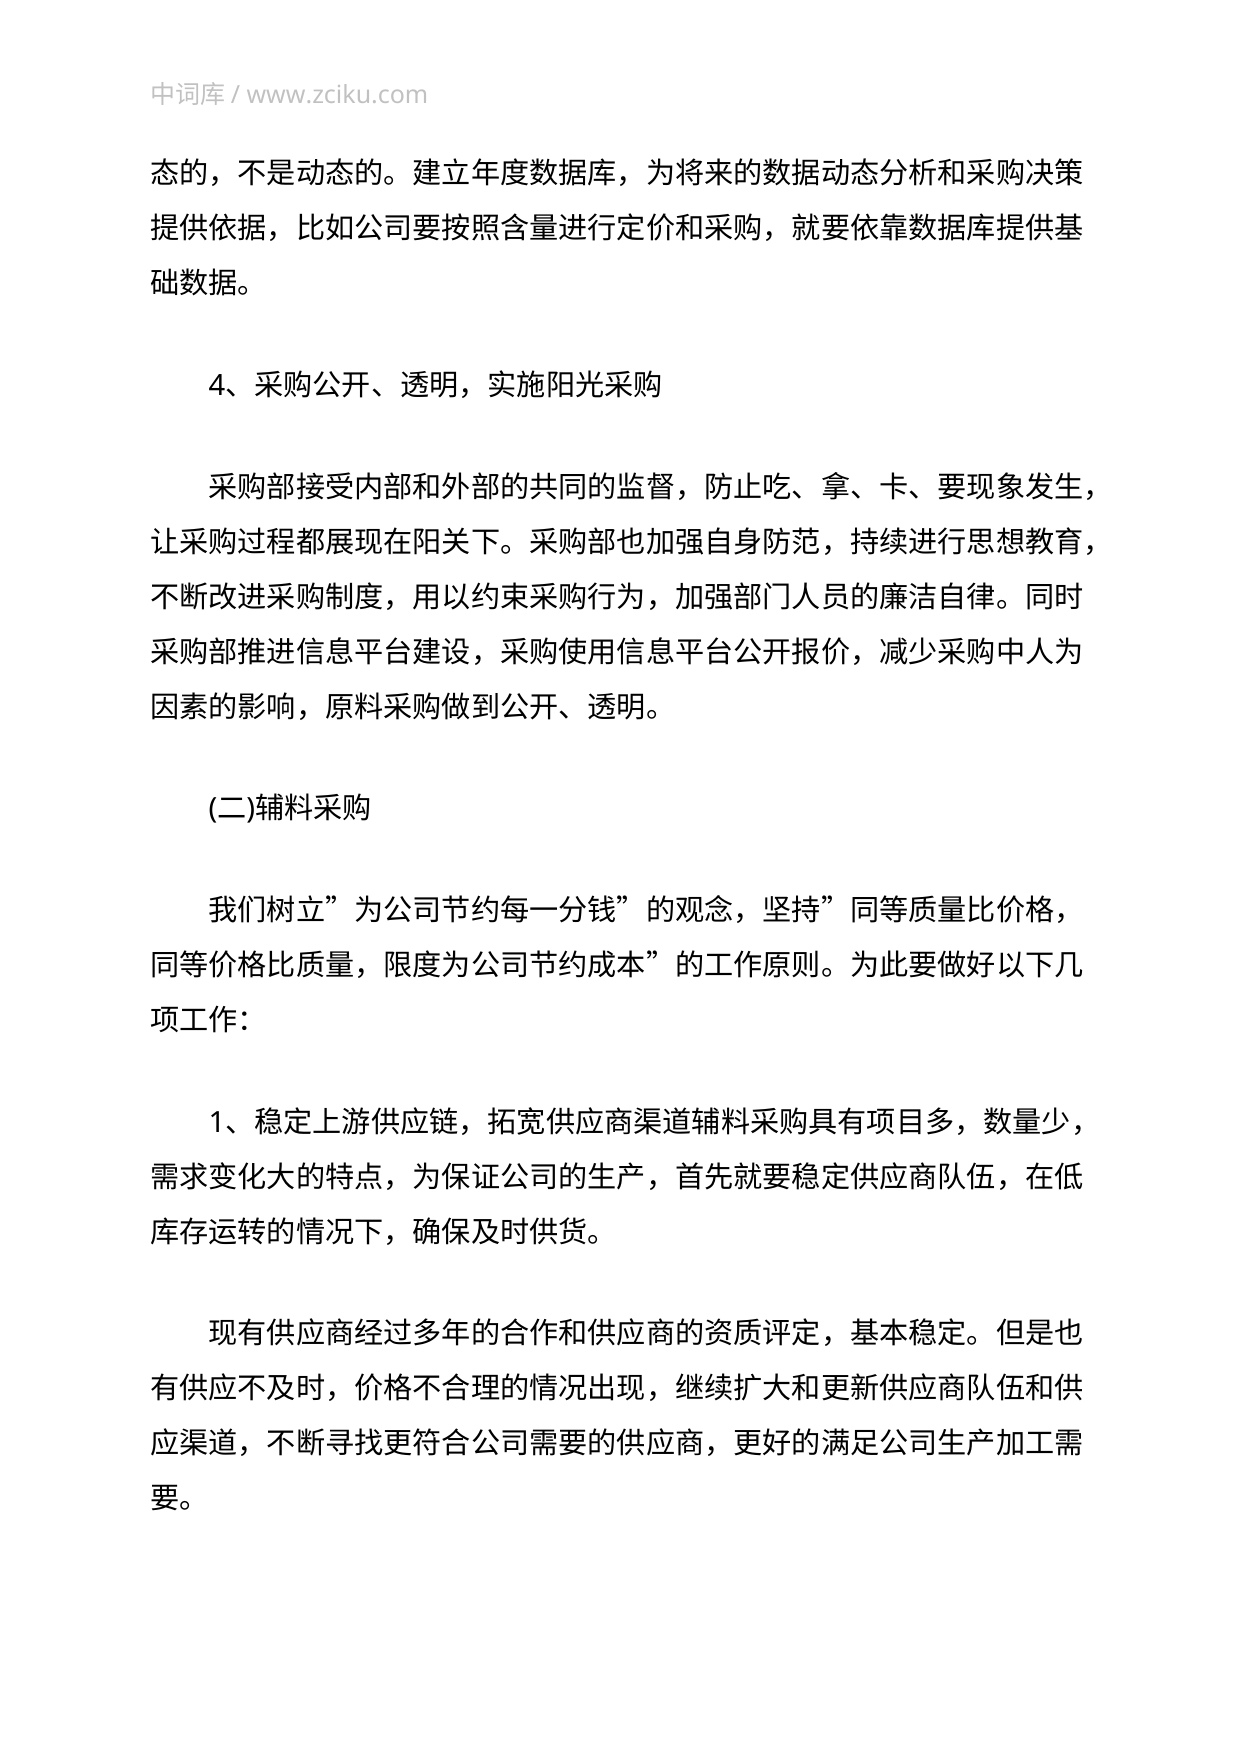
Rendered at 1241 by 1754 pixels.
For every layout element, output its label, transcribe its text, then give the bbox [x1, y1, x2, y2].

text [150, 150, 1090, 302]
text 我们树立”为公司节约每一分钱”的观念，坚持”同等质量比价格，同等价格比质量，限度为公司节约成本”的工作原则。为此要做好以下几项工作： [150, 887, 1090, 1039]
text 1、稳定上游供应链，拓宽供应商渠道辅料采购具有项目多，数量少，需求变化大的特点，为保证公司的生产，首先就要稳定供应商队伍，在低库存运转的情况下，确保及时供货。 [150, 1098, 1090, 1251]
text 现有供应商经过多年的合作和供应商的资质评定，基本稳定。但是也有供应不及时，价格不合理的情况出现，继续扩大和更新供应商队伍和供应渠道，不断寻找更符合公司需要的供应商，更好的满足公司生产加工需要。 [150, 1310, 1090, 1517]
text 采购部接受内部和外部的共同的监督，防止吃、拿、卡、要现象发生，让采购过程都展现在阳关下。采购部也加强自身防范，持续进行思想教育，不断改进采购制度，用以约束采购行为，加强部门人员的廉洁自律。同时采购部推进信息平台建设，采购使用信息平台公开报价，减少采购中人为因素的影响，原料采购做到公开、透明。 [150, 463, 1090, 725]
text (二)辅料采购 [150, 785, 1090, 827]
text 4、采购公开、透明，实施阳光采购 [150, 362, 1090, 404]
